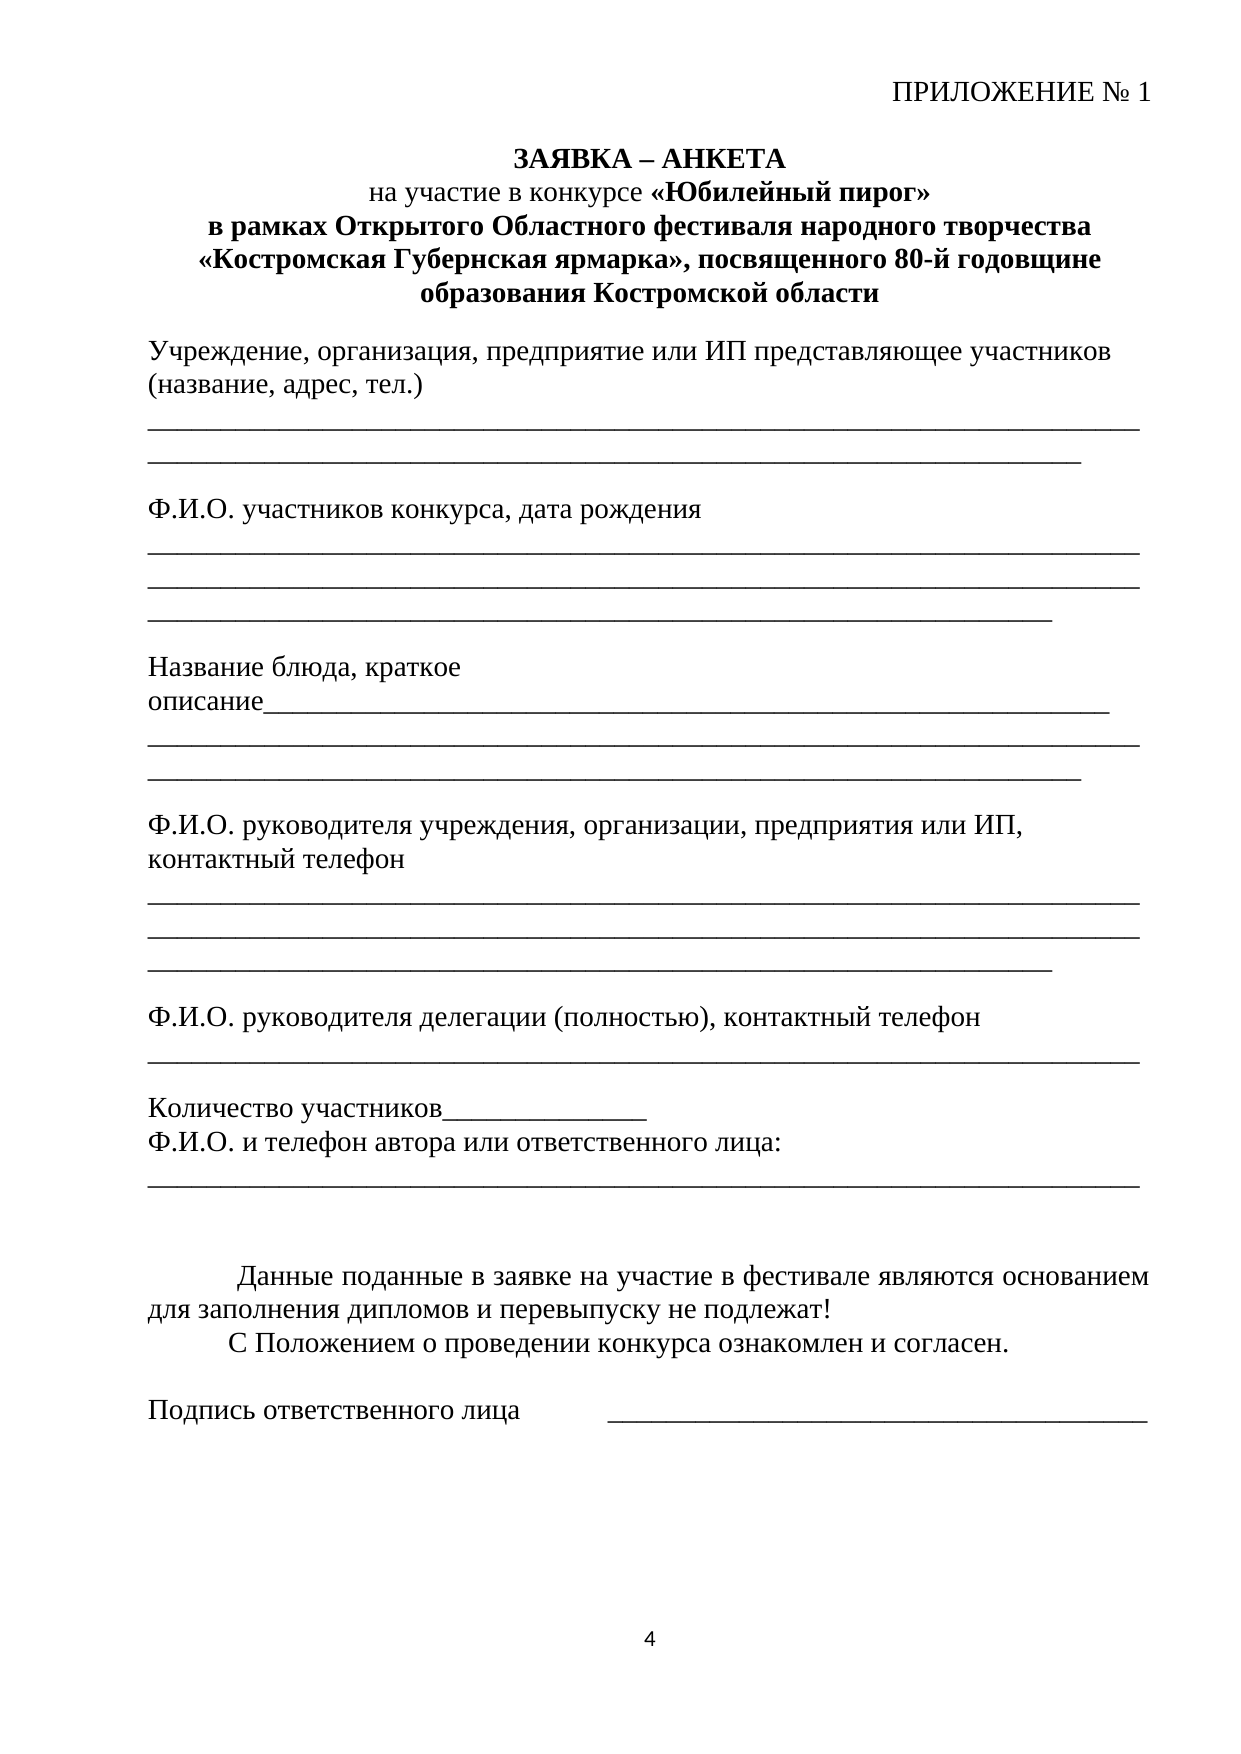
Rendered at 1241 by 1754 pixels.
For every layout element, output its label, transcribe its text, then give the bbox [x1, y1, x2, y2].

text «Костромская Губернская ярмарка», посвященного 80-й годовщине образования Костромской области [148, 242, 1152, 309]
text ____________________________________________________________________ [148, 1157, 1152, 1191]
text ____________________________________________________________________ [148, 1033, 1152, 1066]
text Приложение № 1 [148, 74, 1152, 107]
text в рамках Открытого Областного фестиваля народного творчества [148, 208, 1152, 242]
text Учреждение, организация, предприятие или ИП представляющее участников (название, адрес, тел.) [148, 333, 1152, 400]
text ______________________________________________________________________________________________________________________________________________________________________________________________________ [148, 524, 1152, 625]
text Подпись ответственного лица _____________________________________ [148, 1392, 1152, 1426]
text Ф.И.О. руководителя делегации (полностью), контактный телефон [148, 999, 1152, 1033]
text Ф.И.О. участников конкурса, дата рождения [148, 491, 1152, 524]
text ЗАЯВКА – АНКЕТА [148, 141, 1152, 174]
text С Положением о проведении конкурса ознакомлен и согласен. [148, 1325, 1152, 1359]
text Количество участников______________ [148, 1090, 1152, 1124]
text ______________________________________________________________________________________________________________________________________________________________________________________________________ [148, 874, 1152, 975]
text Название блюда, краткое описание__________________________________________________________ [148, 649, 1152, 716]
text Ф.И.О. и телефон автора или ответственного лица: [148, 1124, 1152, 1157]
text Данные поданные в заявке на участие в фестивале являются основанием для заполнения дипломов и перевыпуску не подлежат! [148, 1258, 1152, 1325]
text ____________________________________________________________________________________________________________________________________ [148, 716, 1152, 783]
text ____________________________________________________________________________________________________________________________________ [148, 400, 1152, 467]
text Ф.И.О. руководителя учреждения, организации, предприятия или ИП, контактный телефон [148, 807, 1152, 874]
text на участие в конкурсе «Юбилейный пирог» [148, 174, 1152, 208]
